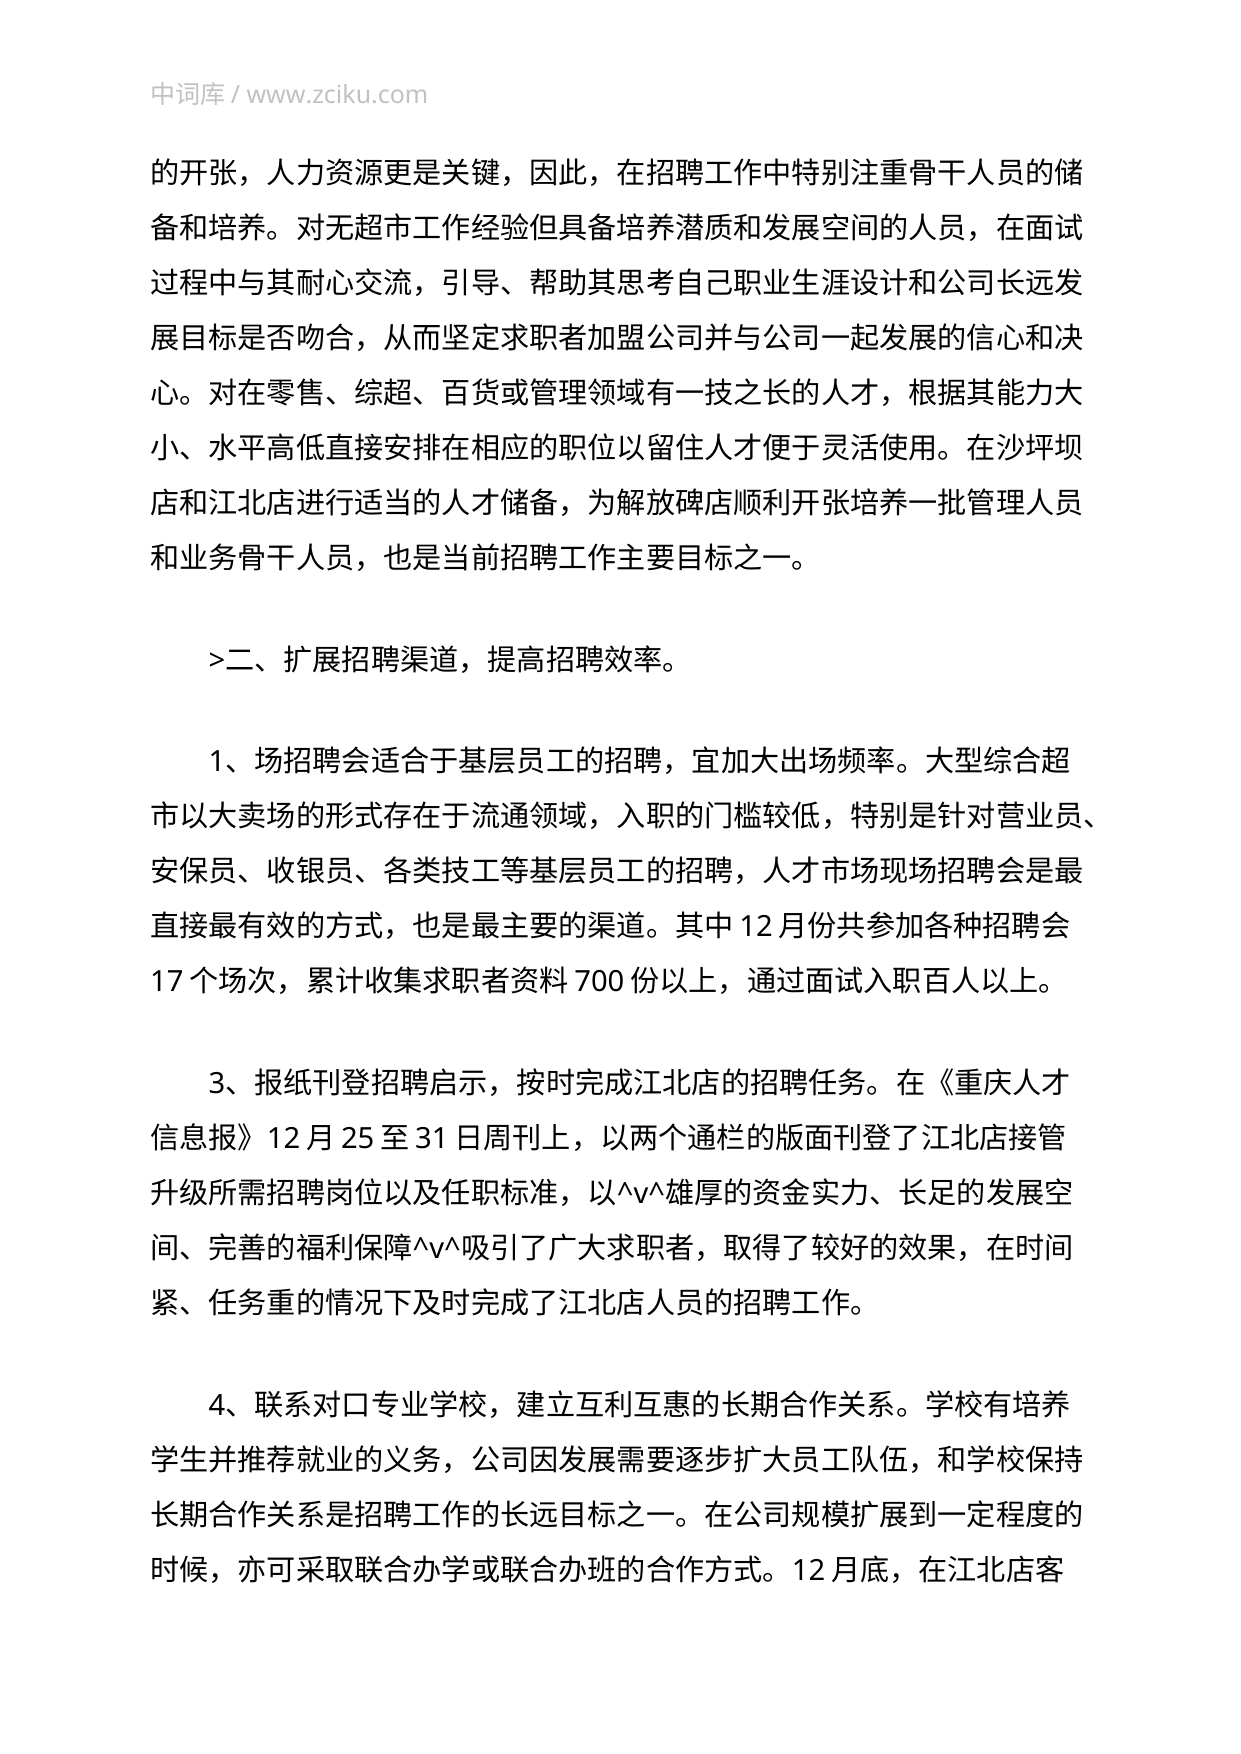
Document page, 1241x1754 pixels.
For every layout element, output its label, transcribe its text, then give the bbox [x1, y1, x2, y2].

text 1、场招聘会适合于基层员工的招聘，宜加大出场频率。大型综合超市以大卖场的形式存在于流通领域，入职的门槛较低，特别是针对营业员、安保员、收银员、各类技工等基层员工的招聘，人才市场现场招聘会是最直接最有效的方式，也是最主要的渠道。其中12月份共参加各种招聘会17个场次，累计收集求职者资料700份以上，通过面试入职百人以上。 [150, 738, 1090, 1000]
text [150, 150, 1090, 577]
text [150, 1382, 1090, 1589]
text 3、报纸刊登招聘启示，按时完成江北店的招聘任务。在《重庆人才信息报》12月25至31日周刊上，以两个通栏的版面刊登了江北店接管升级所需招聘岗位以及任职标准，以^v^雄厚的资金实力、长足的发展空间、完善的福利保障^v^吸引了广大求职者，取得了较好的效果，在时间紧、任务重的情况下及时完成了江北店人员的招聘工作。 [150, 1060, 1090, 1322]
text >二、扩展招聘渠道，提高招聘效率。 [150, 636, 1090, 678]
